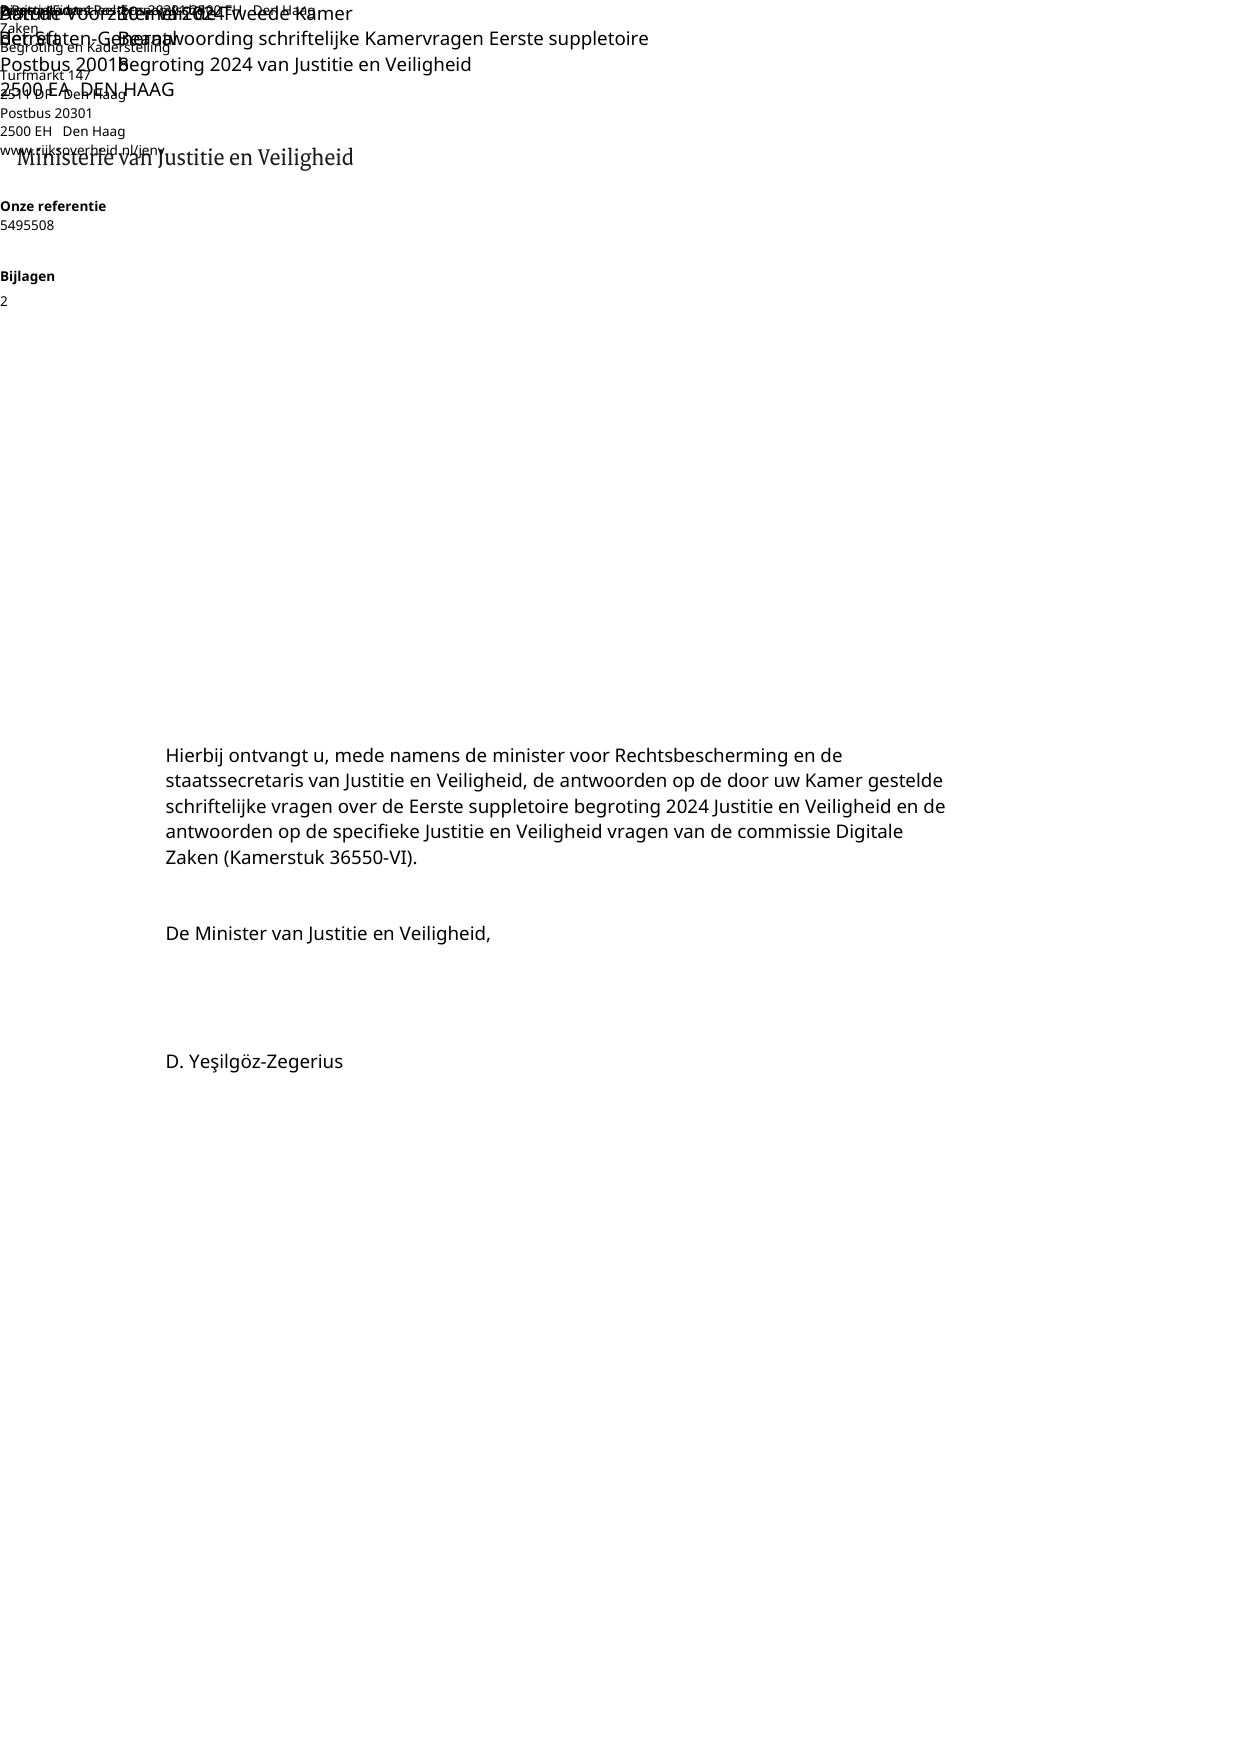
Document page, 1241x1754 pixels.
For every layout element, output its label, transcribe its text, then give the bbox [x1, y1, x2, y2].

text D. Yeşilgöz-Zegerius [165, 1048, 951, 1073]
text Hierbij ontvangt u, mede namens de minister voor Rechtsbescherming en de staatssecretaris van Justitie en Veiligheid, de antwoorden op de door uw Kamer gestelde schriftelijke vragen over de Eerste suppletoire begroting 2024 Justitie en Veiligheid en de antwoorden op de specifieke Justitie en Veiligheid vragen van de commissie Digitale Zaken (Kamerstuk 36550-VI). [165, 742, 951, 870]
picture [30, 9, 37, 19]
picture [0, 0, 384, 260]
text De Minister van Justitie en Veiligheid, [165, 920, 951, 946]
